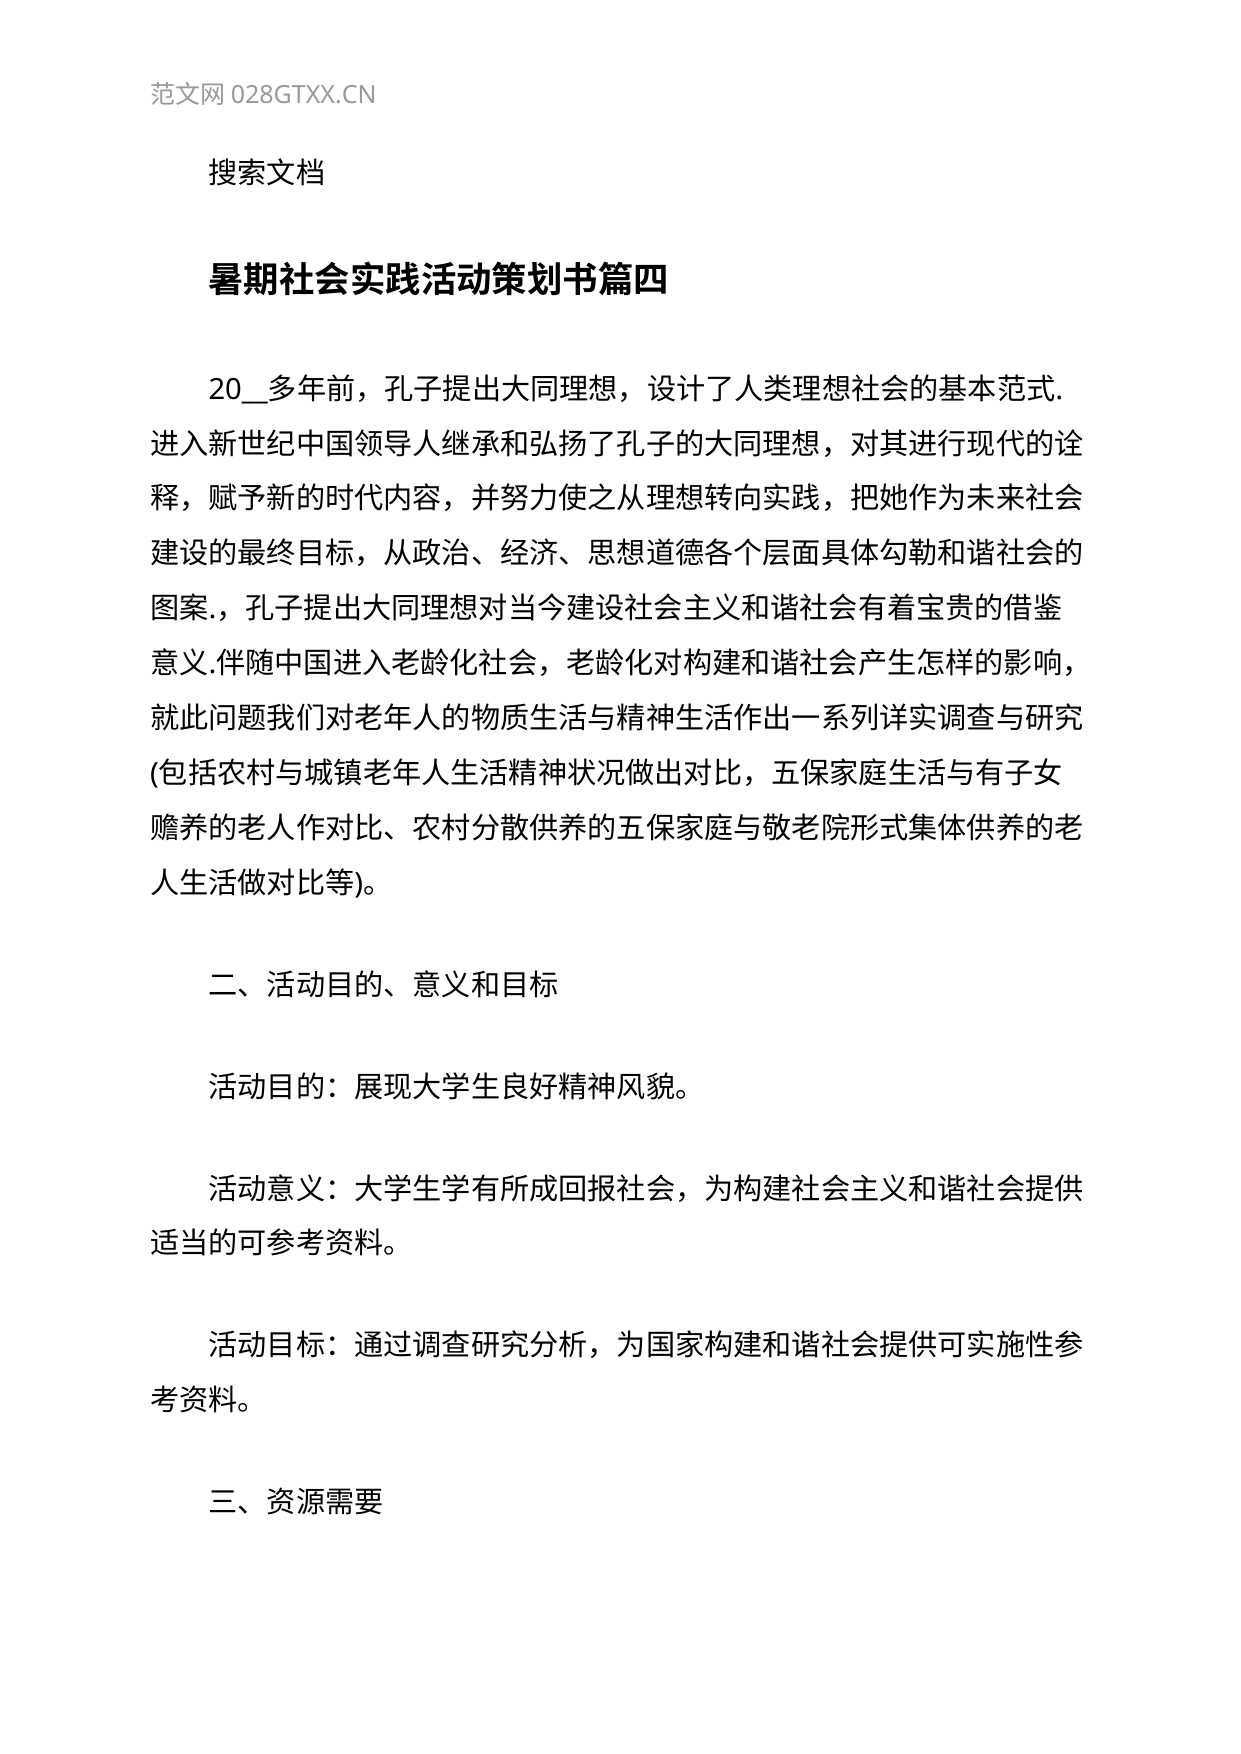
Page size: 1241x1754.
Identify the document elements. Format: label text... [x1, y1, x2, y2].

text 搜索文档 [150, 150, 1090, 192]
text 活动意义：大学生学有所成回报社会，为构建社会主义和谐社会提供适当的可参考资料。 [150, 1165, 1090, 1262]
text 20__多年前，孔子提出大同理想，设计了人类理想社会的基本范式.进入新世纪中国领导人继承和弘扬了孔子的大同理想，对其进行现代的诠释，赋予新的时代内容，并努力使之从理想转向实践，把她作为未来社会建设的最终目标，从政治、经济、思想道德各个层面具体勾勒和谐社会的图案.，孔子提出大同理想对当今建设社会主义和谐社会有着宝贵的借鉴意义.伴随中国进入老龄化社会，老龄化对构建和谐社会产生怎样的影响，就此问题我们对老年人的物质生活与精神生活作出一系列详实调查与研究(包括农村与城镇老年人生活精神状况做出对比，五保家庭生活与有子女赡养的老人作对比、农村分散供养的五保家庭与敬老院形式集体供养的老人生活做对比等)。 [150, 365, 1090, 902]
text 暑期社会实践活动策划书篇四 [150, 252, 1090, 303]
text 活动目标：通过调查研究分析，为国家构建和谐社会提供可实施性参考资料。 [150, 1322, 1090, 1419]
text 活动目的：展现大学生良好精神风貌。 [150, 1063, 1090, 1106]
text 二、活动目的、意义和目标 [150, 962, 1090, 1004]
text 三、资源需要 [150, 1478, 1090, 1521]
